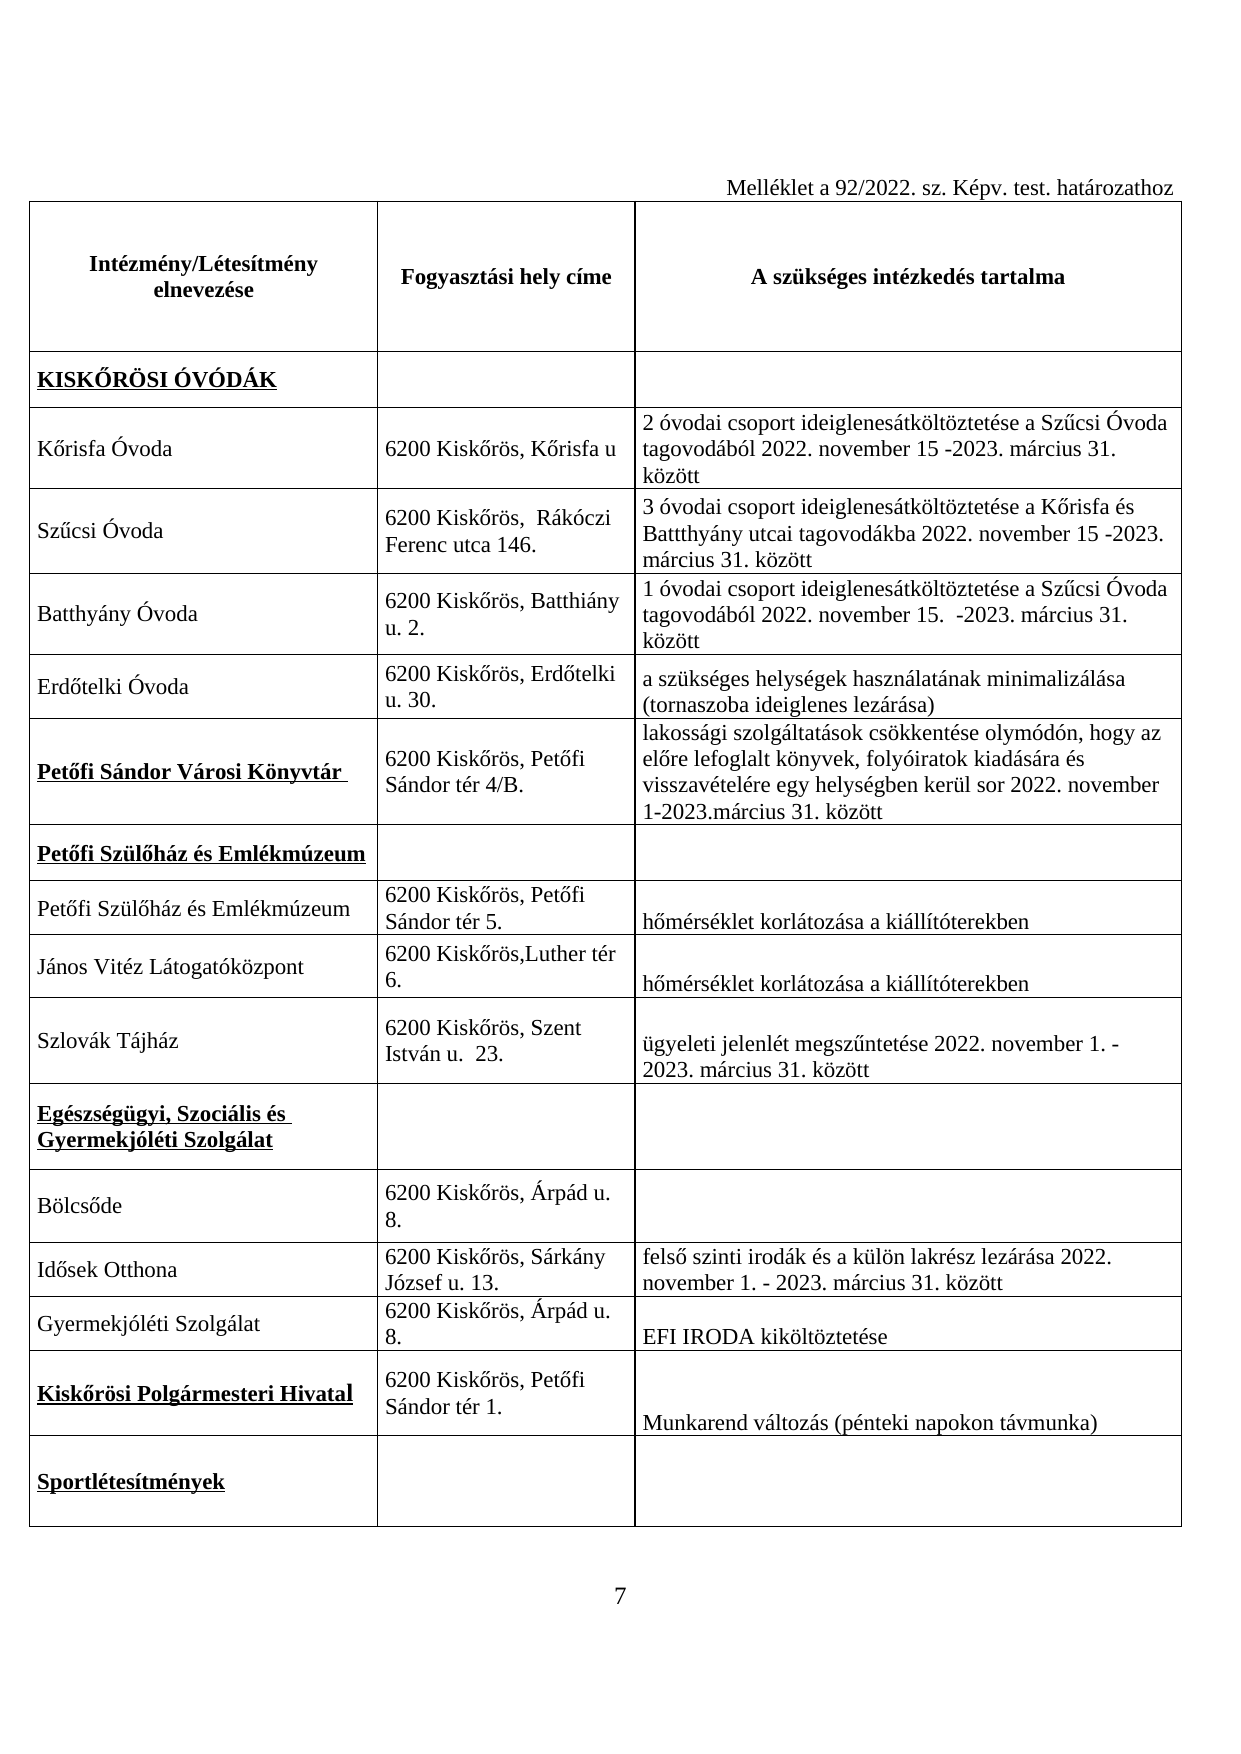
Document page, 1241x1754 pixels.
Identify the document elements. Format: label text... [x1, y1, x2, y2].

table_cell Idősek Otthona [30, 1243, 377, 1296]
table_cell ügyeleti jelenlét megszűntetése 2022. november 1. - 2023. március 31. között [636, 998, 1181, 1083]
table_cell Munkarend változás (pénteki napokon távmunka) [636, 1351, 1181, 1435]
table_cell Kiskőrösi Polgármesteri Hivatal [30, 1351, 377, 1435]
table_cell 6200 Kiskőrös, Petőfi Sándor tér 5. [378, 881, 634, 934]
table_cell Bölcsőde [30, 1170, 377, 1242]
table_cell Szűcsi Óvoda [30, 489, 377, 572]
table_cell 6200 Kiskőrös, Rákóczi Ferenc utca 146. [378, 489, 634, 572]
table_cell Sportlétesítmények [30, 1436, 377, 1526]
table_cell hőmérséklet korlátozása a kiállítóterekben [636, 881, 1181, 934]
table_cell [378, 1084, 634, 1168]
table_cell 6200 Kiskőrös, Erdőtelki u. 30. [378, 655, 634, 718]
table_cell [378, 825, 634, 880]
table_cell a szükséges helységek használatának minimalizálása (tornaszoba ideiglenes lezárása) [636, 655, 1181, 718]
table_cell lakossági szolgáltatások csökkentése olymódón, hogy az előre lefoglalt könyvek, folyóiratok kiadására és visszavételére egy helységben kerül sor 2022. november 1-2023.március 31. között [636, 719, 1181, 824]
table_cell 6200 Kiskőrös, Árpád u. 8. [378, 1170, 634, 1242]
table_cell Batthyány Óvoda [30, 574, 377, 654]
table_cell 6200 Kiskőrös, Kőrisfa u [378, 408, 634, 488]
table_cell 1 óvodai csoport ideiglenesátköltöztetése a Szűcsi Óvoda tagovodából 2022. november 15. -2023. március 31. között [636, 574, 1181, 654]
table_cell [636, 825, 1181, 880]
table_cell 6200 Kiskőrös, Sárkány József u. 13. [378, 1243, 634, 1296]
table_cell [636, 1436, 1181, 1526]
table_cell 2 óvodai csoport ideiglenesátköltöztetése a Szűcsi Óvoda tagovodából 2022. november 15 -2023. március 31. között [636, 408, 1181, 488]
table_cell hőmérséklet korlátozása a kiállítóterekben [636, 935, 1181, 997]
table_cell Fogyasztási hely címe [378, 202, 634, 351]
table_cell 6200 Kiskőrös, Szent István u. 23. [378, 998, 634, 1083]
table_cell 6200 Kiskőrös, Batthiány u. 2. [378, 574, 634, 654]
table_cell Petőfi Sándor Városi Könyvtár [30, 719, 377, 824]
table_cell A szükséges intézkedés tartalma [636, 202, 1181, 351]
table_cell Petőfi Szülőház és Emlékmúzeum [30, 881, 377, 934]
table_header Melléklet a 92/2022. sz. Képv. test. határozathoz [30, 168, 1181, 201]
table_cell [378, 352, 634, 407]
table_cell Egészségügyi, Szociális és Gyermekjóléti Szolgálat [30, 1084, 377, 1168]
table_cell 6200 Kiskőrös, Petőfi Sándor tér 1. [378, 1351, 634, 1435]
table_cell 3 óvodai csoport ideiglenesátköltöztetése a Kőrisfa és Battthyány utcai tagovodákba 2022. november 15 -2023. március 31. között [636, 489, 1181, 572]
table_cell Szlovák Tájház [30, 998, 377, 1083]
table_cell [636, 352, 1181, 407]
table_cell 6200 Kiskőrös, Petőfi Sándor tér 4/B. [378, 719, 634, 824]
table_cell Kőrisfa Óvoda [30, 408, 377, 488]
table_cell [636, 1084, 1181, 1168]
table_cell 6200 Kiskőrös, Árpád u. 8. [378, 1297, 634, 1349]
table_cell Intézmény/Létesítmény elnevezése [30, 202, 377, 351]
table_cell Petőfi Szülőház és Emlékmúzeum [30, 825, 377, 880]
table_cell Gyermekjóléti Szolgálat [30, 1297, 377, 1349]
table_cell [378, 1436, 634, 1526]
table_cell felső szinti irodák és a külön lakrész lezárása 2022. november 1. - 2023. március 31. között [636, 1243, 1181, 1296]
table_cell Erdőtelki Óvoda [30, 655, 377, 718]
table_cell 6200 Kiskőrös,Luther tér 6. [378, 935, 634, 997]
table_cell [636, 1170, 1181, 1242]
table_cell János Vitéz Látogatóközpont [30, 935, 377, 997]
table_cell KISKŐRÖSI ÓVÓDÁK [30, 352, 377, 407]
table_cell EFI IRODA kiköltöztetése [636, 1297, 1181, 1349]
